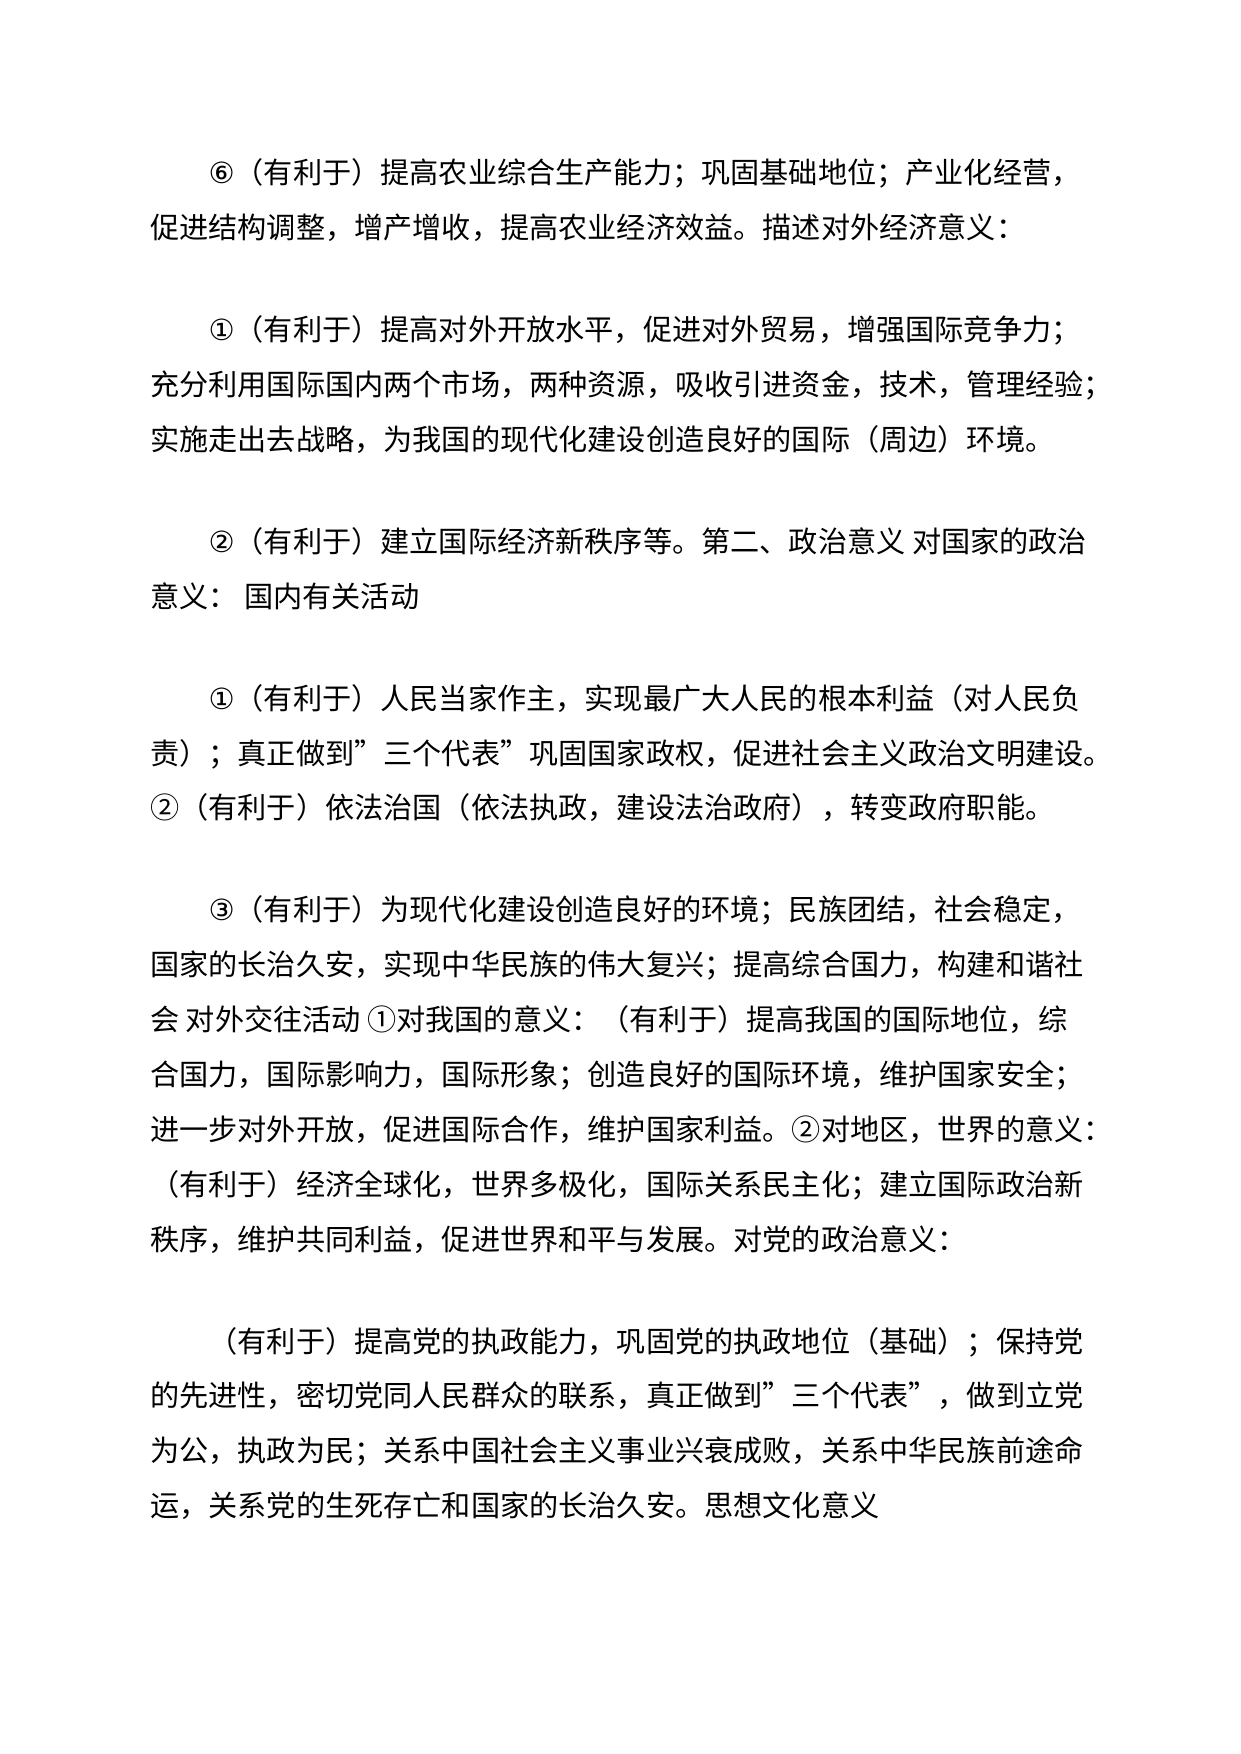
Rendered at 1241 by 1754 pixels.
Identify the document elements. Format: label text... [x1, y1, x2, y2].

text ①（有利于）提高对外开放水平，促进对外贸易，增强国际竞争力；充分利用国际国内两个市场，两种资源，吸收引进资金，技术，管理经验；实施走出去战略，为我国的现代化建设创造良好的国际（周边）环境。 [150, 307, 1090, 459]
text （有利于）提高党的执政能力，巩固党的执政地位（基础）；保持党的先进性，密切党同人民群众的联系，真正做到”三个代表”，做到立党为公，执政为民；关系中国社会主义事业兴衰成败，关系中华民族前途命运，关系党的生死存亡和国家的长治久安。思想文化意义 [150, 1318, 1090, 1525]
text ②（有利于）建立国际经济新秩序等。第二、政治意义 对国家的政治意义： 国内有关活动 [150, 518, 1090, 616]
text ⑥（有利于）提高农业综合生产能力；巩固基础地位；产业化经营，促进结构调整，增产增收，提高农业经济效益。描述对外经济意义： [150, 150, 1090, 247]
text ①（有利于）人民当家作主，实现最广大人民的根本利益（对人民负责）；真正做到”三个代表”巩固国家政权，促进社会主义政治文明建设。②（有利于）依法治国（依法执政，建设法治政府），转变政府职能。 [150, 675, 1090, 827]
text ③（有利于）为现代化建设创造良好的环境；民族团结，社会稳定，国家的长治久安，实现中华民族的伟大复兴；提高综合国力，构建和谐社会 对外交往活动 ①对我国的意义：（有利于）提高我国的国际地位，综合国力，国际影响力，国际形象；创造良好的国际环境，维护国家安全；进一步对外开放，促进国际合作，维护国家利益。②对地区，世界的意义：（有利于）经济全球化，世界多极化，国际关系民主化；建立国际政治新秩序，维护共同利益，促进世界和平与发展。对党的政治意义： [150, 887, 1090, 1259]
